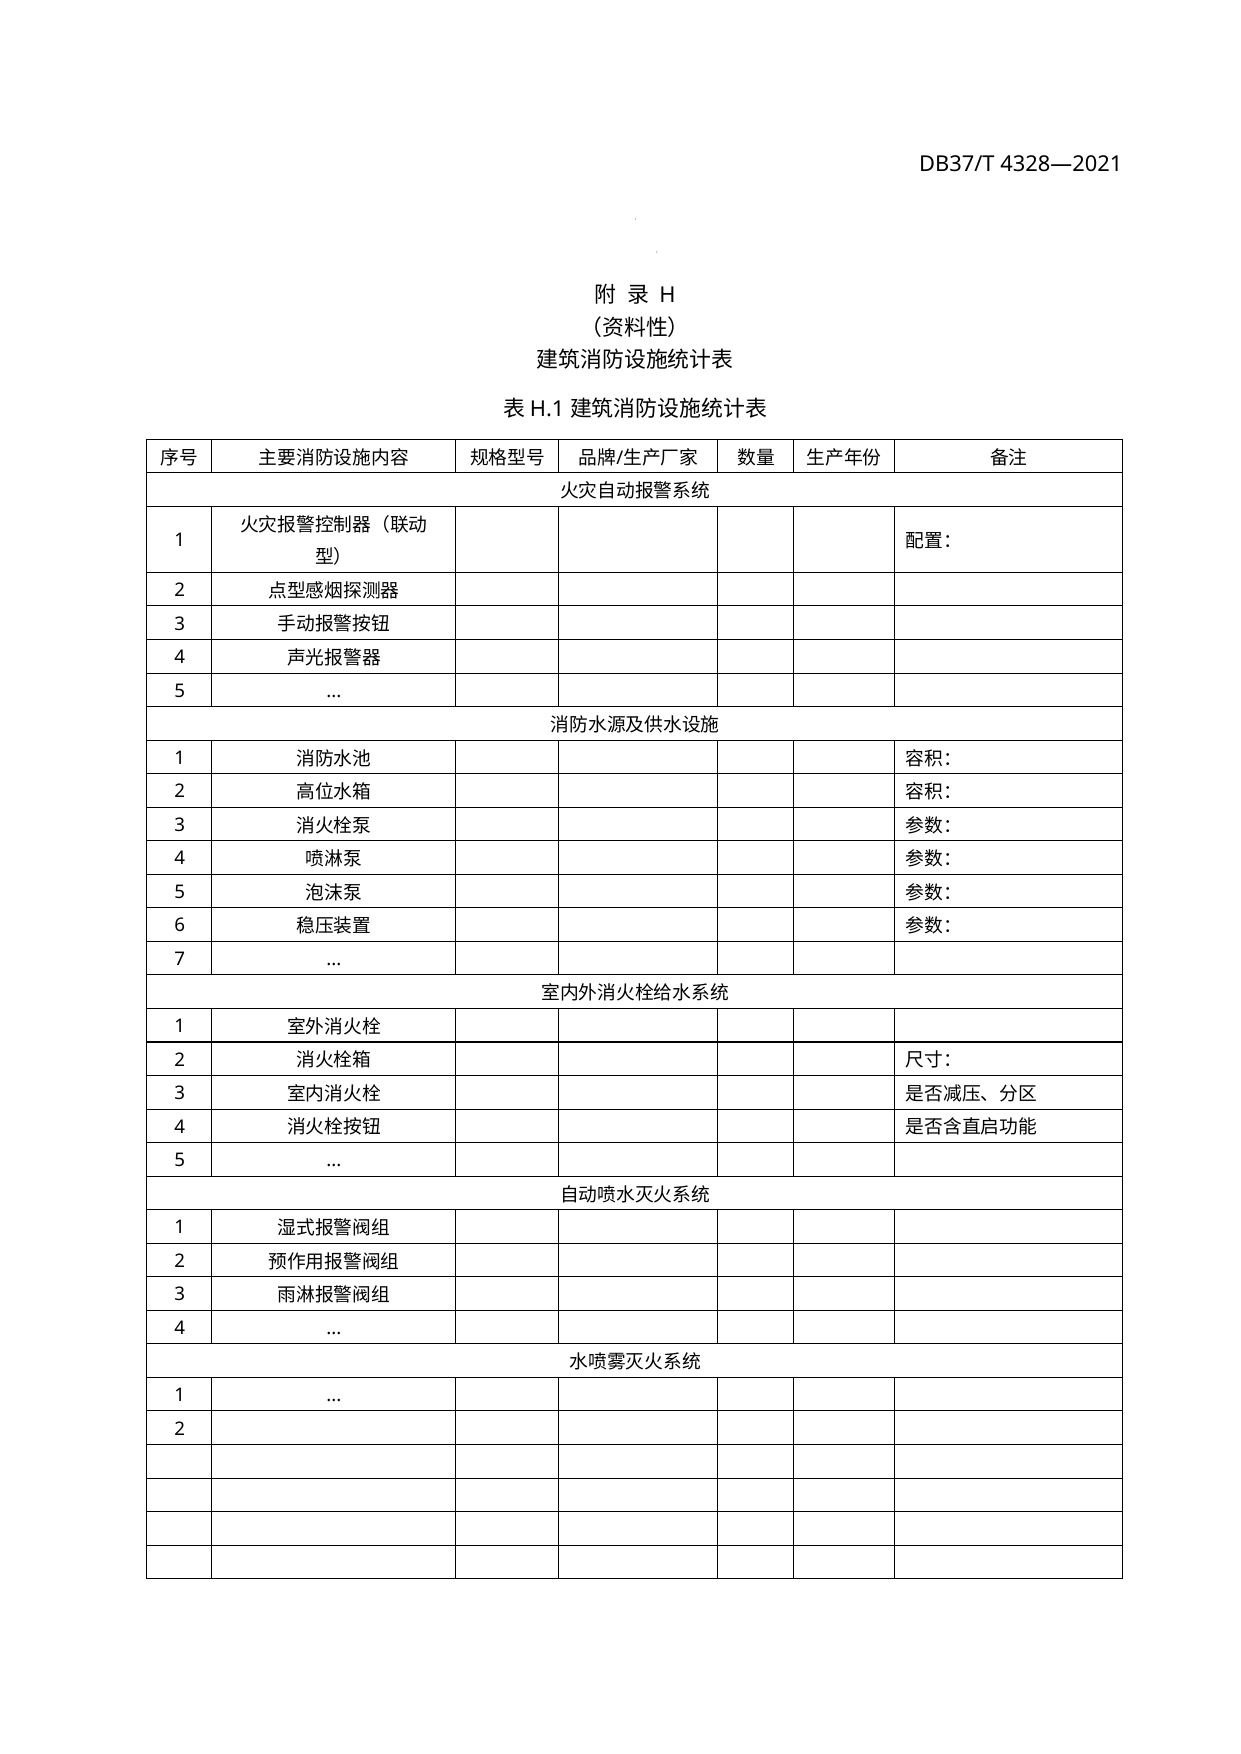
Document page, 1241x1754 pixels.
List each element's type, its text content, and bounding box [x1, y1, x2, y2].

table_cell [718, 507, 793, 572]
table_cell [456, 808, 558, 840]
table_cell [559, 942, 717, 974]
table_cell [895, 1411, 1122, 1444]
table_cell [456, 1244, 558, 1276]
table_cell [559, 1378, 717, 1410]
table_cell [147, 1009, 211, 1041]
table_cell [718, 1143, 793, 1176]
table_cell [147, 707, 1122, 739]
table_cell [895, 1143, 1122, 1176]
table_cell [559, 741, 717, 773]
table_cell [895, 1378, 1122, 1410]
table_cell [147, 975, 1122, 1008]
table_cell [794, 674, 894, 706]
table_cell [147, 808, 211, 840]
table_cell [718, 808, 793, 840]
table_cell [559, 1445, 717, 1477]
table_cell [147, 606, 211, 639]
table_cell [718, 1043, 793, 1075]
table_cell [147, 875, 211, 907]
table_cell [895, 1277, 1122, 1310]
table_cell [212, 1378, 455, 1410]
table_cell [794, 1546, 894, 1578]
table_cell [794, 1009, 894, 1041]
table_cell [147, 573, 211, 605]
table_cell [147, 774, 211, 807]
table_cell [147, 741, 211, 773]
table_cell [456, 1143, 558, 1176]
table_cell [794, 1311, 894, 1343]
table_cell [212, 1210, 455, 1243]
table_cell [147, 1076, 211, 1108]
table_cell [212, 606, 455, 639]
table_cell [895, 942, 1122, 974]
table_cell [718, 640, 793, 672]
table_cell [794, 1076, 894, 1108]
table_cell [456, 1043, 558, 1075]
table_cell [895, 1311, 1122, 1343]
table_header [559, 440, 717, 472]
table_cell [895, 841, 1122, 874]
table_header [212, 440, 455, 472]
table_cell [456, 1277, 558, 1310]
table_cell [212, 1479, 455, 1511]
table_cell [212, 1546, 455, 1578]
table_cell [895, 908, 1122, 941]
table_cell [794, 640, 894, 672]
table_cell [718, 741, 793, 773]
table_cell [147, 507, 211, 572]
list 表H.1 建筑消防设施统计表 [148, 391, 1122, 422]
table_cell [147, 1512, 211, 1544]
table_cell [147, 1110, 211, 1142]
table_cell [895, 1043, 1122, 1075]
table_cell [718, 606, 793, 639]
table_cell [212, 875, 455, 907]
text （资料性） 建筑消防设施统计表 [148, 277, 1122, 374]
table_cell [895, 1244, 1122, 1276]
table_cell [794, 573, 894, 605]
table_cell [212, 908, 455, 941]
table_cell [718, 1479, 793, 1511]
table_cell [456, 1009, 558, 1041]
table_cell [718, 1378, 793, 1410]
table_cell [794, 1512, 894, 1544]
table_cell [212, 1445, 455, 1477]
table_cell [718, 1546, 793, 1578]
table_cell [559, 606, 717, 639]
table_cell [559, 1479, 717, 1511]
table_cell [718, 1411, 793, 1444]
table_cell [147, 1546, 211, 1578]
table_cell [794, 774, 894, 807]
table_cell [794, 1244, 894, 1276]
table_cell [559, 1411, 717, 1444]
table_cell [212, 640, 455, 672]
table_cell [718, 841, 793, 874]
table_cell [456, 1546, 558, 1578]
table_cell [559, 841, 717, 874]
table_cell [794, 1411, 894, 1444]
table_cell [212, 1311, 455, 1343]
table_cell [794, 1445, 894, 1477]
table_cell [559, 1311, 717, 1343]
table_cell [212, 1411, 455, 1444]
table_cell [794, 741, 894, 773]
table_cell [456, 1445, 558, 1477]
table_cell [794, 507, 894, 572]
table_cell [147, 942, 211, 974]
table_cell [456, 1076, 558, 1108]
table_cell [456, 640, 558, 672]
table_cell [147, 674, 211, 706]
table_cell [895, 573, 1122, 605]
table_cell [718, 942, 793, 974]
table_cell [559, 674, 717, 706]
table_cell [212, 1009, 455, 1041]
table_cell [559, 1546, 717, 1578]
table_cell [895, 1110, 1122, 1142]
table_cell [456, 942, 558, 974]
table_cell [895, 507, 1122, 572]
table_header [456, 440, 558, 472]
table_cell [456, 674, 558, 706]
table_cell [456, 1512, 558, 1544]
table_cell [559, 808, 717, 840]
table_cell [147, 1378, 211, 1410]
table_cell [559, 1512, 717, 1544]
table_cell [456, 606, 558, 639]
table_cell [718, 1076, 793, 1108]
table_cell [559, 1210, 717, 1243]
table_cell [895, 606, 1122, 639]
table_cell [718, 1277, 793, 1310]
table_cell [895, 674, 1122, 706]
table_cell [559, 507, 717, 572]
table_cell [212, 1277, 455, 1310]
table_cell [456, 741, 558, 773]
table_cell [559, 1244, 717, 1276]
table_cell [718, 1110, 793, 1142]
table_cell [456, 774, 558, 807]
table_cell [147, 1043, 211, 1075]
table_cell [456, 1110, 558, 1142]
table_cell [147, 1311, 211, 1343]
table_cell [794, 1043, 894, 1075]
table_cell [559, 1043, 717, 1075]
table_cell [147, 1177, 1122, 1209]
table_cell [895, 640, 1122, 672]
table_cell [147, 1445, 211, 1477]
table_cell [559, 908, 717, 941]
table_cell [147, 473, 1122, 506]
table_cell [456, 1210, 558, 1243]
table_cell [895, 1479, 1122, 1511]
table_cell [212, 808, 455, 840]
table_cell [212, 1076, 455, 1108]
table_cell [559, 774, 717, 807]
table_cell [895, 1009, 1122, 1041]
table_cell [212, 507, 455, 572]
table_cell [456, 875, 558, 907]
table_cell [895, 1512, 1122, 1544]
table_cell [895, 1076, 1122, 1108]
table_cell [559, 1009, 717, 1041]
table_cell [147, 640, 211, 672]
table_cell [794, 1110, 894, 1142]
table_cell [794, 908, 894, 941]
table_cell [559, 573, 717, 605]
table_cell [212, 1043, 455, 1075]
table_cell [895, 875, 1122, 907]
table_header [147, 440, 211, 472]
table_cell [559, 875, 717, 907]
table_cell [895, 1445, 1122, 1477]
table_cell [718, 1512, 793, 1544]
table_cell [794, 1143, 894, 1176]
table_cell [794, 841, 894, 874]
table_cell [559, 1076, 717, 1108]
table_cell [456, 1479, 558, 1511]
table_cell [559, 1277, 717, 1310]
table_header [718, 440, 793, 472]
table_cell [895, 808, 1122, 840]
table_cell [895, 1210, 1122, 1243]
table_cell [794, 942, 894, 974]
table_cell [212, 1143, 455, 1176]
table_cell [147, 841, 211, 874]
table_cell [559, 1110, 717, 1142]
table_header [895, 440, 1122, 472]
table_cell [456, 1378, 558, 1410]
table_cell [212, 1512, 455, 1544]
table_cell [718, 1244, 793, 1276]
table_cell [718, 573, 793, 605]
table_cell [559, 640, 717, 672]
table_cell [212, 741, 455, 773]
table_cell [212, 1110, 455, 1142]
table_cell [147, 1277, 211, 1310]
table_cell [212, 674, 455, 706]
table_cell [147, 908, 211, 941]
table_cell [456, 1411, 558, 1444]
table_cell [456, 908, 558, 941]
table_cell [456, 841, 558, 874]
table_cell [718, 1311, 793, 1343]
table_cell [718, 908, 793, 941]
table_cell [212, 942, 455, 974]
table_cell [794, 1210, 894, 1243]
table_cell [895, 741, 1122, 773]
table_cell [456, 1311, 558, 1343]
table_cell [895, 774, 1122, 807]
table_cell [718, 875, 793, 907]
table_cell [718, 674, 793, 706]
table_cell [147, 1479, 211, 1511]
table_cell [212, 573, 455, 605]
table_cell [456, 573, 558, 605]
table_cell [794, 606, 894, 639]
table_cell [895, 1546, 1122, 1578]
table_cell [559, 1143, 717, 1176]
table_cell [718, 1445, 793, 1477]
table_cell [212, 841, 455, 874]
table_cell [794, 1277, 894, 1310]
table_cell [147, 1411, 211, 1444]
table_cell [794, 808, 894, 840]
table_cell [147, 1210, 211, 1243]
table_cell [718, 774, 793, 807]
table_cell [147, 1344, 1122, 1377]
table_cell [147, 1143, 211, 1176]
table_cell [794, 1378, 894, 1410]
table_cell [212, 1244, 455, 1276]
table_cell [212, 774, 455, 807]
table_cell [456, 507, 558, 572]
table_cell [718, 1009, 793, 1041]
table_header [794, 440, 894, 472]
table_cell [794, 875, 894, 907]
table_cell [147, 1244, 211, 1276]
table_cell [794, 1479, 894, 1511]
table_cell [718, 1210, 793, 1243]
